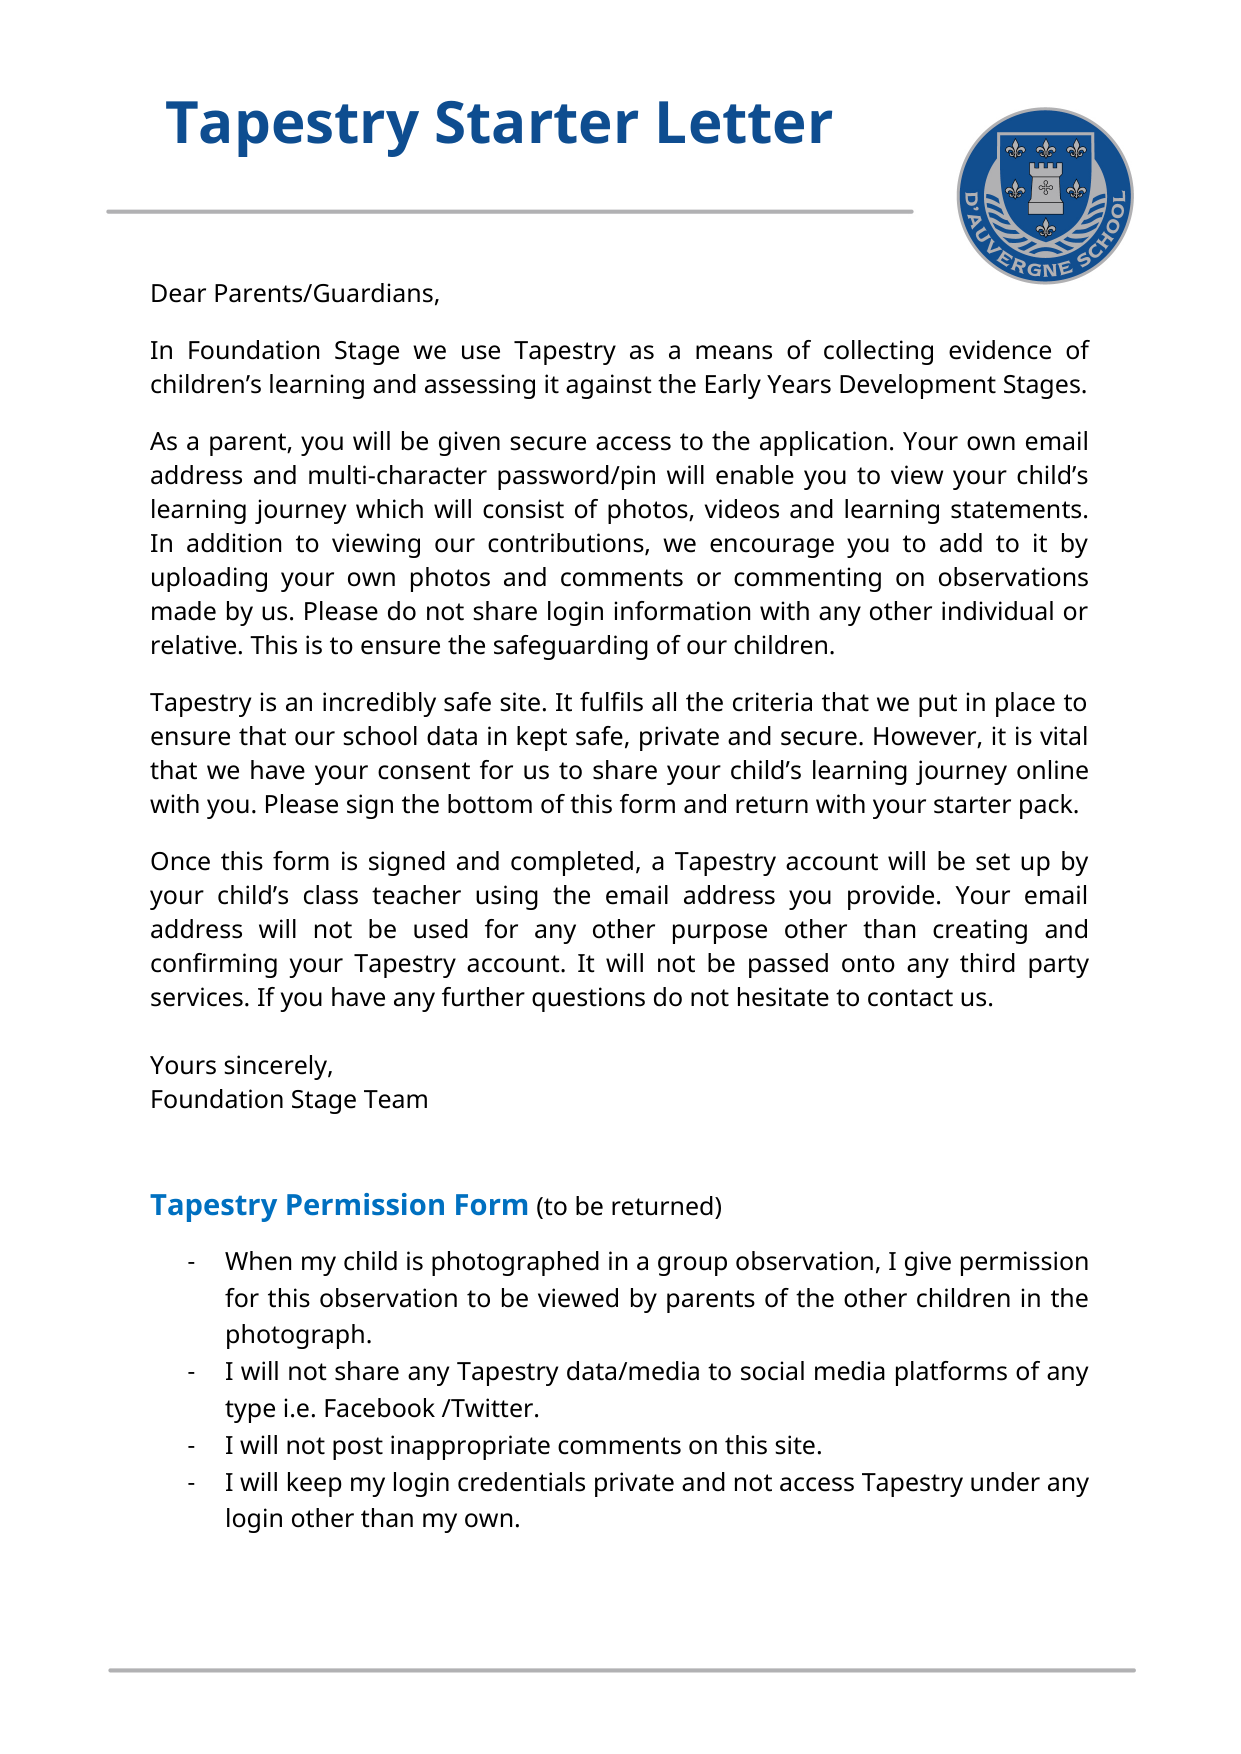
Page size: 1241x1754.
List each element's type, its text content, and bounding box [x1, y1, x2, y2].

picture [0, 2, 1240, 1754]
text In Foundation Stage we use Tapestry as a means of collecting evidence of children’s learning and assessing it against the Early Years Development Stages. [150, 332, 1090, 401]
list I will not share any Tapestry data/media to social media platforms of any type i.e. Facebook /Twitter. [187, 1354, 1090, 1425]
list When my child is photographed in a group observation, I give permission for this observation to be viewed by parents of the other children in the photograph. [187, 1243, 1090, 1351]
list I will not post inappropriate comments on this site. [187, 1427, 1090, 1461]
text Dear Parents/Guardians, [150, 276, 1090, 310]
list Tapestry Permission Form (to be returned) [150, 1184, 1090, 1224]
text Once this form is signed and completed, a Tapestry account will be set up by your child’s class teacher using the email address you provide. Your email address will not be used for any other purpose other than creating and confirming your Tapestry account. It will not be passed onto any third party services. If you have any further questions do not hesitate to contact us. [150, 843, 1090, 1014]
text As a parent, you will be given secure access to the application. Your own email address and multi-character password/pin will enable you to view your child’s learning journey which will consist of photos, videos and learning statements. In addition to viewing our contributions, we encourage you to add to it by uploading your own photos and comments or commenting on observations made by us. Please do not share login information with any other individual or relative. This is to ensure the safeguarding of our children. [150, 423, 1090, 662]
text Yours sincerely, [150, 1048, 1090, 1082]
text Foundation Stage Team [150, 1082, 1090, 1116]
list I will keep my login credentials private and not access Tapestry under any login other than my own. [187, 1464, 1090, 1535]
text Tapestry is an incredibly safe site. It fulfils all the criteria that we put in place to ensure that our school data in kept safe, private and secure. However, it is vital that we have your consent for us to share your child’s learning journey online with you. Please sign the bottom of this form and return with your starter pack. [150, 684, 1090, 821]
